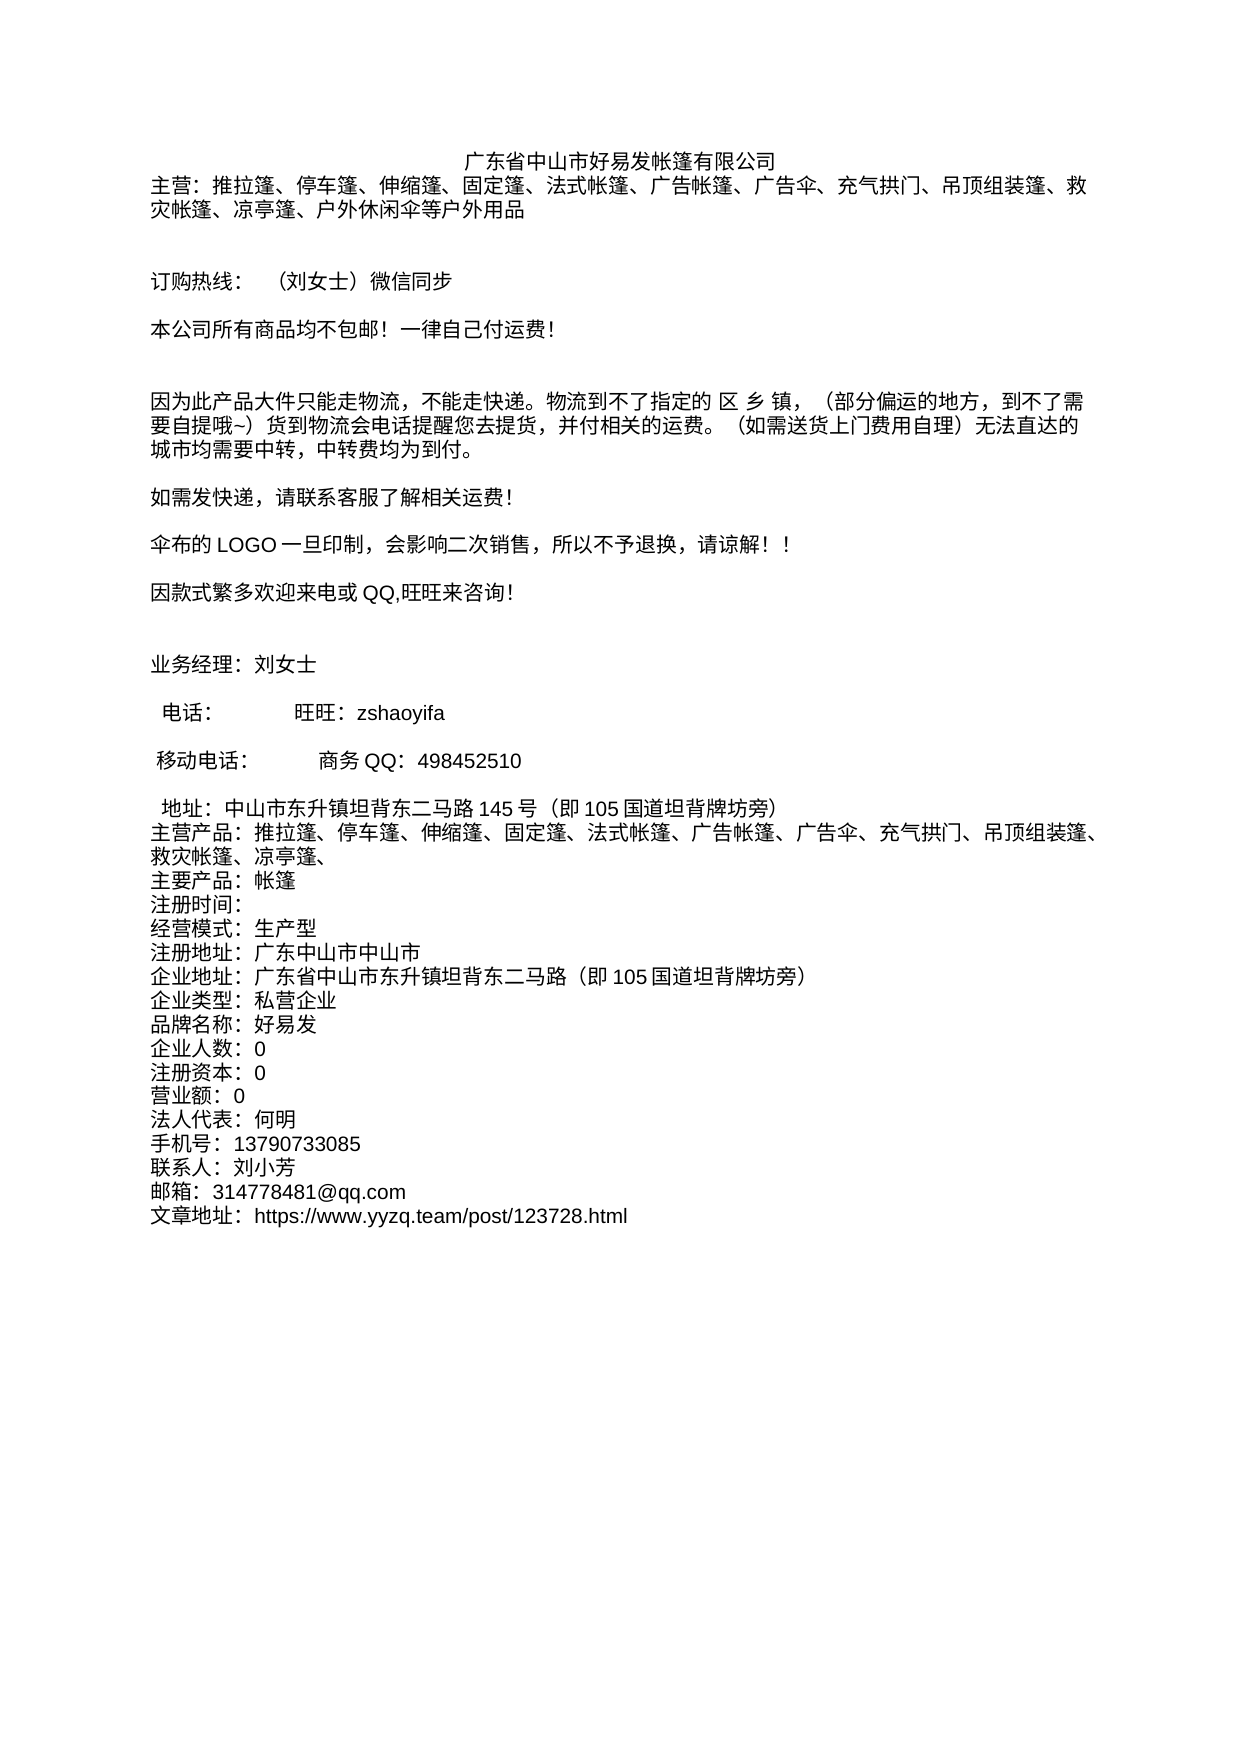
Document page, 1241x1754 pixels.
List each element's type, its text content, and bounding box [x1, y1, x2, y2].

text 因为此产品大件只能走物流，不能走快递。物流到不了指定的 区 乡 镇，（部分偏运的地方，到不了需要自提哦~）货到物流会电话提醒您去提货，并付相关的运费。（如需送货上门费用自理）无法直达的城市均需要中转，中转费均为到付。 [150, 389, 1090, 461]
text 经营模式：生产型 [150, 917, 1090, 941]
text 广东省中山市好易发帐篷有限公司 [150, 150, 1090, 174]
text 营业额：0 [150, 1084, 1090, 1108]
text 企业人数：0 [150, 1036, 1090, 1060]
text 如需发快递，请联系客服了解相关运费！ [150, 485, 1090, 509]
text 因款式繁多欢迎来电或QQ,旺旺来咨询！ [150, 581, 1090, 605]
text 业务经理：刘女士 [150, 653, 1090, 677]
text 注册地址：广东中山市中山市 [150, 941, 1090, 964]
text 文章地址：https://www.yyzq.team/post/123728.html [150, 1204, 1090, 1228]
text 法人代表：何明 [150, 1108, 1090, 1132]
text 邮箱：314778481@qq.com [150, 1180, 1090, 1204]
text 主营：推拉篷、停车篷、伸缩篷、固定篷、法式帐篷、广告帐篷、广告伞、充气拱门、吊顶组装篷、救灾帐篷、凉亭篷、户外休闲伞等户外用品 [150, 174, 1090, 222]
text 地址：中山市东升镇坦背东二马路145号（即105国道坦背牌坊旁） [150, 797, 1090, 821]
text 电话： 旺旺：zshaoyifa [150, 701, 1090, 725]
text 移动电话： 商务QQ：498452510 [150, 749, 1090, 773]
text 订购热线： （刘女士）微信同步 [150, 270, 1090, 294]
text 企业类型：私营企业 [150, 988, 1090, 1012]
text 手机号：13790733085 [150, 1132, 1090, 1156]
text 企业地址：广东省中山市东升镇坦背东二马路（即105国道坦背牌坊旁） [150, 964, 1090, 988]
text 本公司所有商品均不包邮！一律自己付运费！ [150, 318, 1090, 342]
text 注册时间： [150, 893, 1090, 917]
text 注册资本：0 [150, 1060, 1090, 1084]
text 主营产品：推拉篷、停车篷、伸缩篷、固定篷、法式帐篷、广告帐篷、广告伞、充气拱门、吊顶组装篷、救灾帐篷、凉亭篷、 [150, 821, 1090, 869]
text 品牌名称：好易发 [150, 1012, 1090, 1036]
text 联系人：刘小芳 [150, 1156, 1090, 1180]
text 主要产品：帐篷 [150, 869, 1090, 893]
text 伞布的LOGO一旦印制，会影响二次销售，所以不予退换，请谅解！！ [150, 533, 1090, 557]
